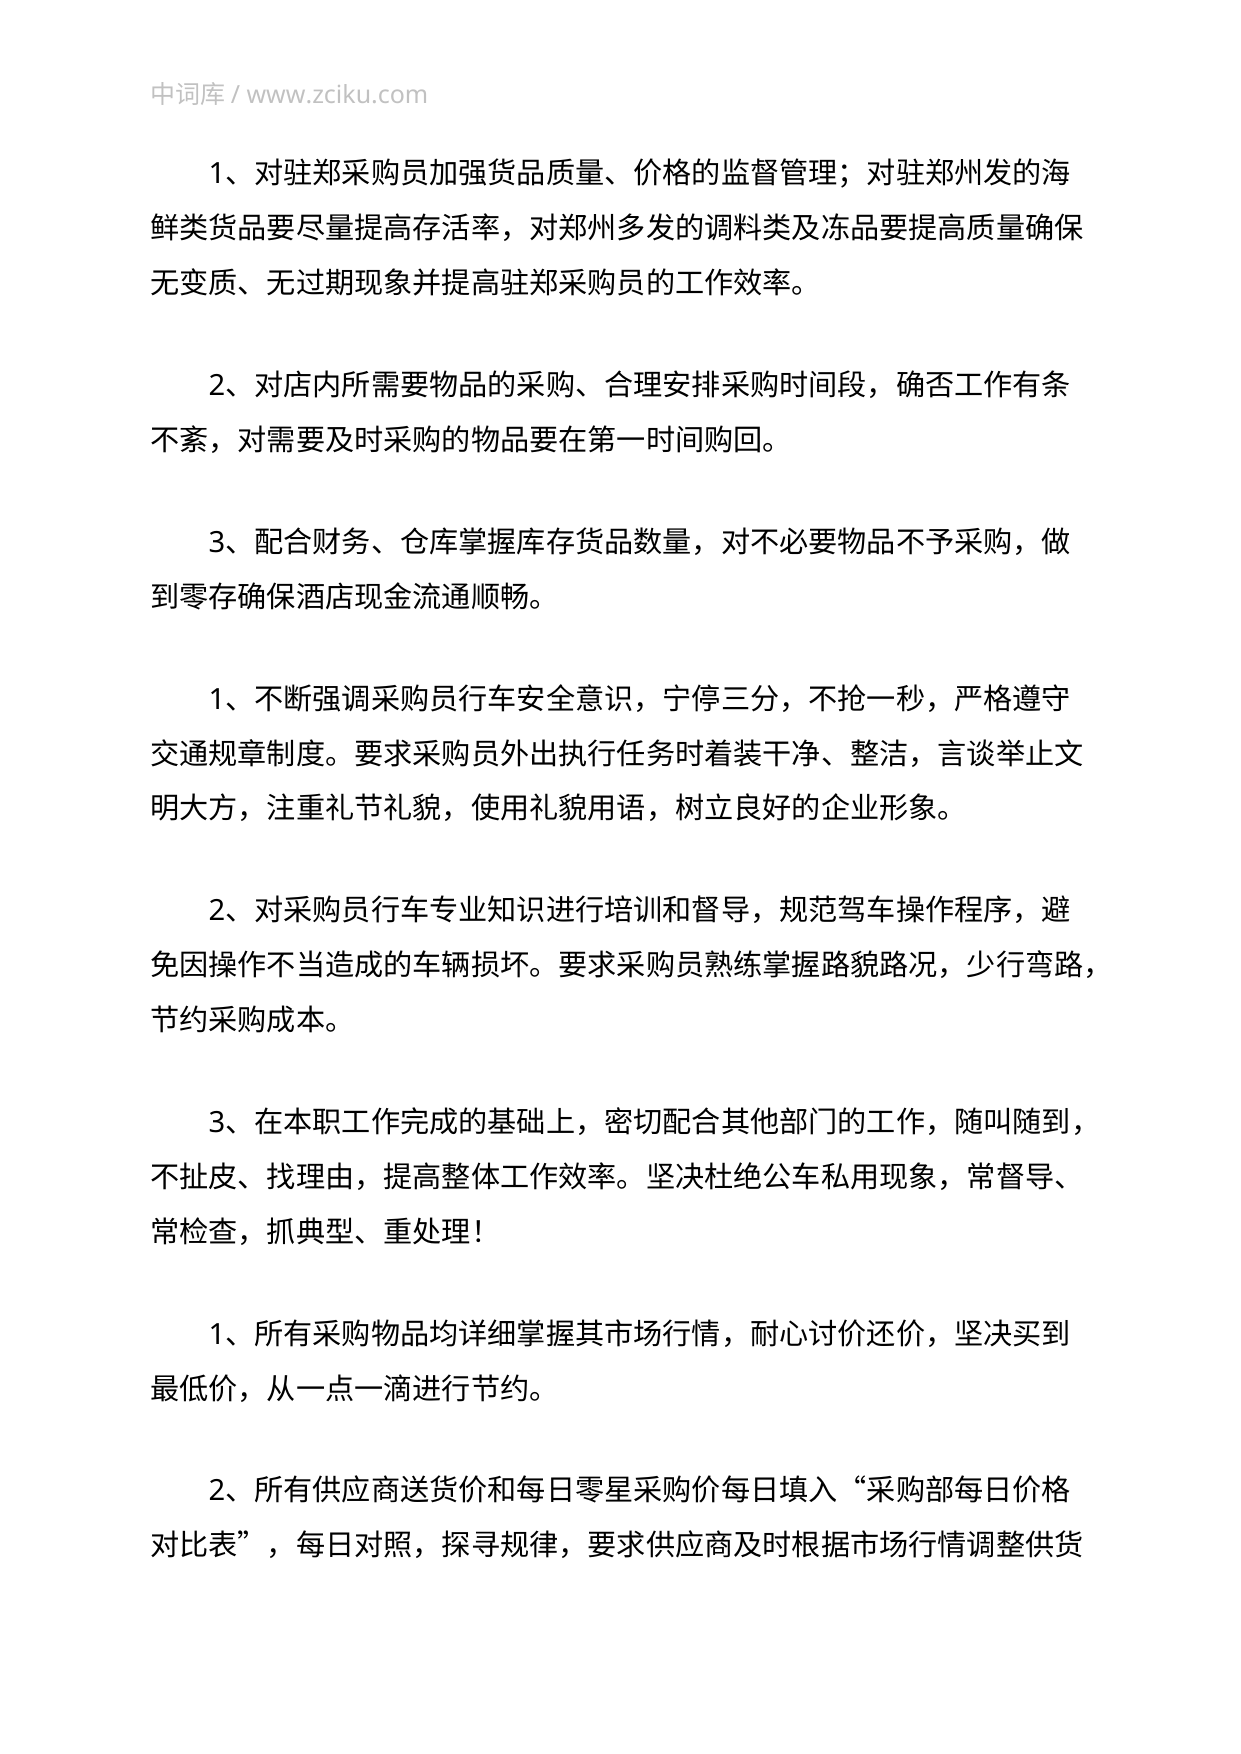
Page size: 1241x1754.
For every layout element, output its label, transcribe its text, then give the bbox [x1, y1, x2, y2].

text 1、不断强调采购员行车安全意识，宁停三分，不抢一秒，严格遵守交通规章制度。要求采购员外出执行任务时着装干净、整洁，言谈举止文明大方，注重礼节礼貌，使用礼貌用语，树立良好的企业形象。 [150, 675, 1090, 827]
text 2、对采购员行车专业知识进行培训和督导，规范驾车操作程序，避免因操作不当造成的车辆损坏。要求采购员熟练掌握路貌路况，少行弯路，节约采购成本。 [150, 887, 1090, 1039]
text 2、对店内所需要物品的采购、合理安排采购时间段，确否工作有条不紊，对需要及时采购的物品要在第一时间购回。 [150, 362, 1090, 459]
text 1、所有采购物品均详细掌握其市场行情，耐心讨价还价，坚决买到最低价，从一点一滴进行节约。 [150, 1310, 1090, 1407]
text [150, 1467, 1090, 1564]
text 3、在本职工作完成的基础上，密切配合其他部门的工作，随叫随到，不扯皮、找理由，提高整体工作效率。坚决杜绝公车私用现象，常督导、常检查，抓典型、重处理！ [150, 1098, 1090, 1251]
text 1、对驻郑采购员加强货品质量、价格的监督管理；对驻郑州发的海鲜类货品要尽量提高存活率，对郑州多发的调料类及冻品要提高质量确保无变质、无过期现象并提高驻郑采购员的工作效率。 [150, 150, 1090, 302]
text 3、配合财务、仓库掌握库存货品数量，对不必要物品不予采购，做到零存确保酒店现金流通顺畅。 [150, 518, 1090, 616]
